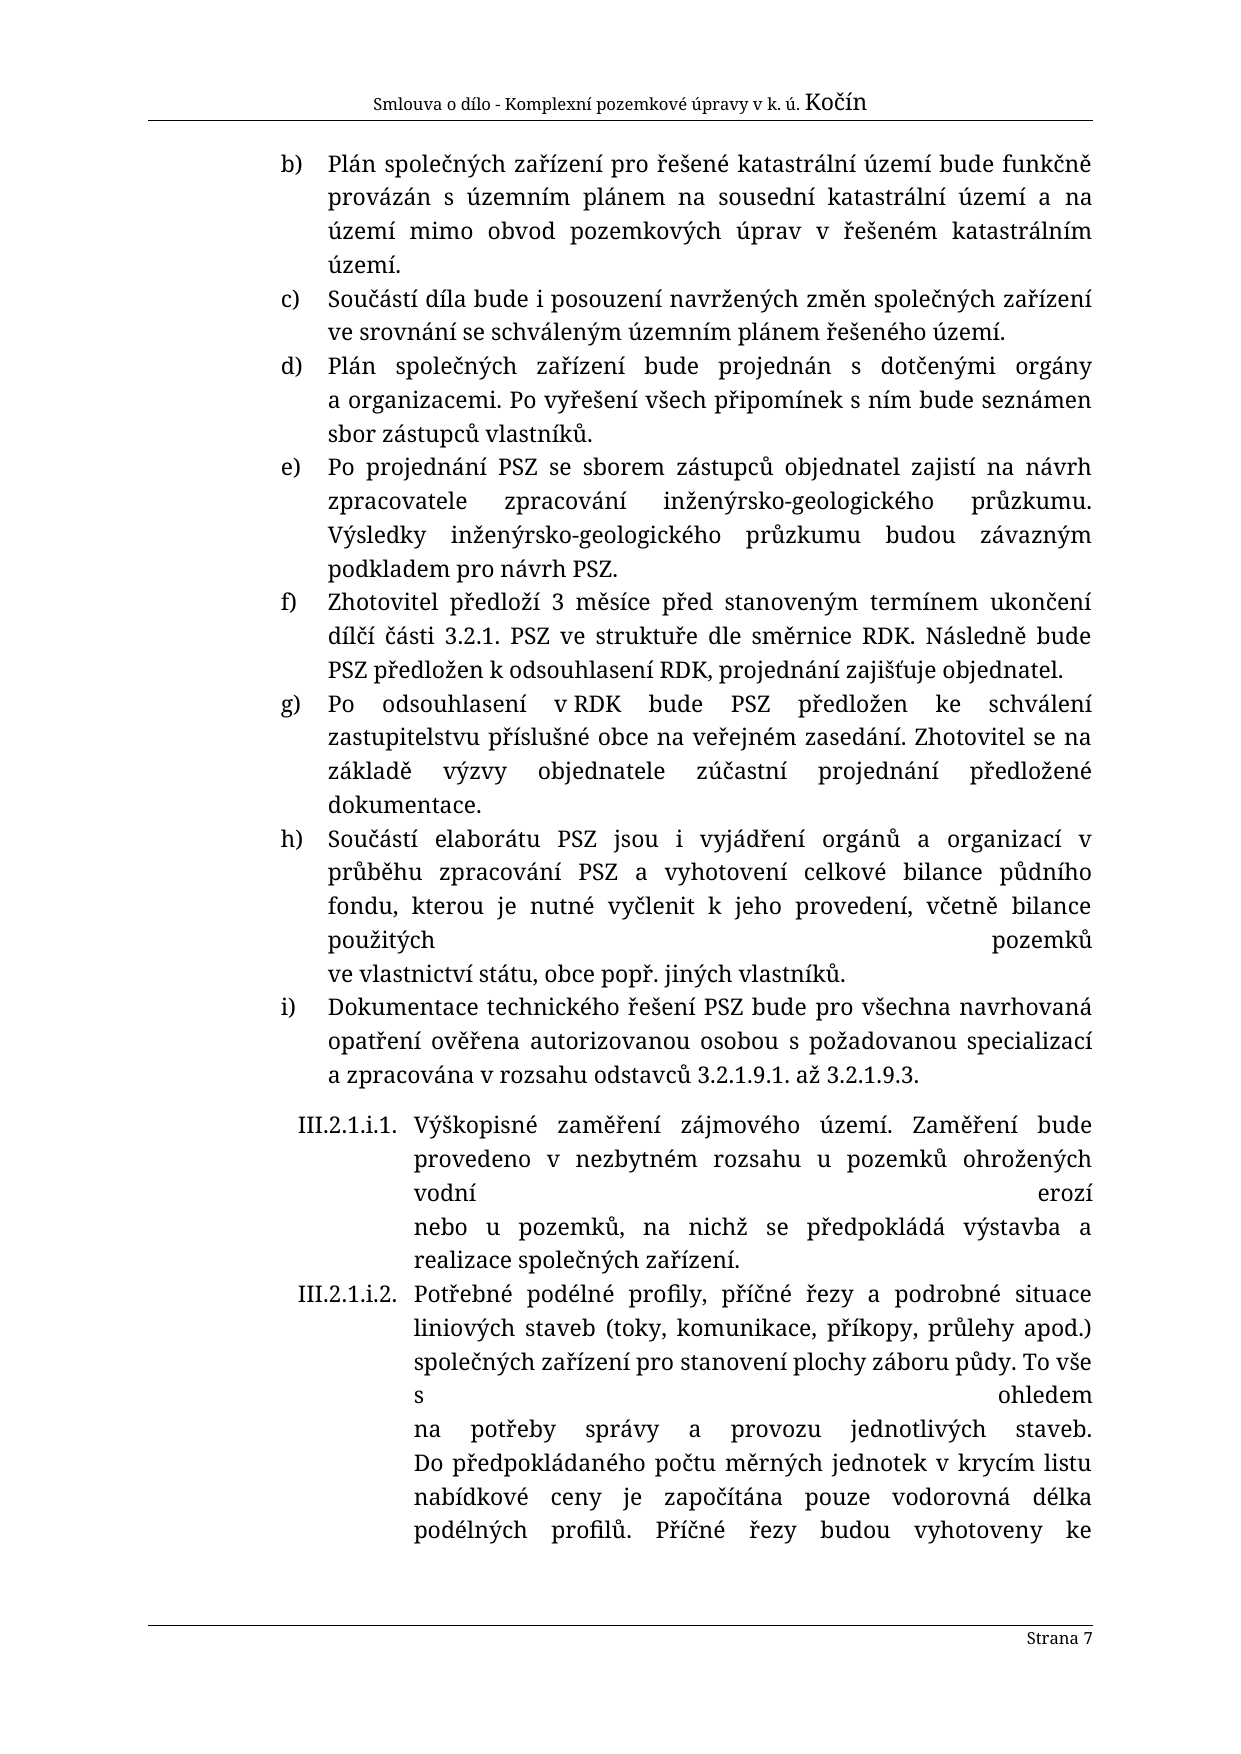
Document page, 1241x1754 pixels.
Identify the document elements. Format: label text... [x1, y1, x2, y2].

text Po projednání PSZ se sborem zástupců objednatel zajistí na návrh zpracovatele zpracování inženýrsko-geologického průzkumu. Výsledky inženýrsko-geologického průzkumu budou závazným podkladem pro návrh PSZ. [281, 451, 1093, 584]
text Plán společných zařízení bude projednán s dotčenými orgány a organizacemi. Po vyřešení všech připomínek s ním bude seznámen sbor zástupců vlastníků. [281, 350, 1093, 449]
text Plán společných zařízení pro řešené katastrální území bude funkčně provázán s územním plánem na sousední katastrální území a na území mimo obvod pozemkových úprav v řešeném katastrálním území. [281, 148, 1093, 280]
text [298, 1278, 1093, 1546]
text Zhotovitel předloží 3 měsíce před stanoveným termínem ukončení dílčí části 3.2.1. PSZ ve struktuře dle směrnice RDK. Následně bude PSZ předložen k odsouhlasení RDK, projednání zajišťuje objednatel. [281, 586, 1093, 685]
text Po odsouhlasení v RDK bude PSZ předložen ke schválení zastupitelstvu příslušné obce na veřejném zasedání. Zhotovitel se na základě výzvy objednatele zúčastní projednání předložené dokumentace. [281, 688, 1093, 820]
text Součástí díla bude i posouzení navržených změn společných zařízení ve srovnání se schváleným územním plánem řešeného území. [281, 283, 1093, 348]
text Dokumentace technického řešení PSZ bude pro všechna navrhovaná opatření ověřena autorizovanou osobou s požadovanou specializací a zpracována v rozsahu odstavců 3.2.1.9.1. až 3.2.1.9.3. [281, 991, 1093, 1090]
text Součástí elaborátu PSZ jsou i vyjádření orgánů a organizací v průběhu zpracování PSZ a vyhotovení celkové bilance půdního fondu, kterou je nutné vyčlenit k jeho provedení, včetně bilance použitých pozemků ve vlastnictví státu, obce popř. jiných vlastníků. [281, 823, 1093, 989]
text Výškopisné zaměření zájmového území. Zaměření bude provedeno v nezbytném rozsahu u pozemků ohrožených vodní erozí nebo u pozemků, na nichž se předpokládá výstavba a realizace společných zařízení. [298, 1109, 1093, 1276]
